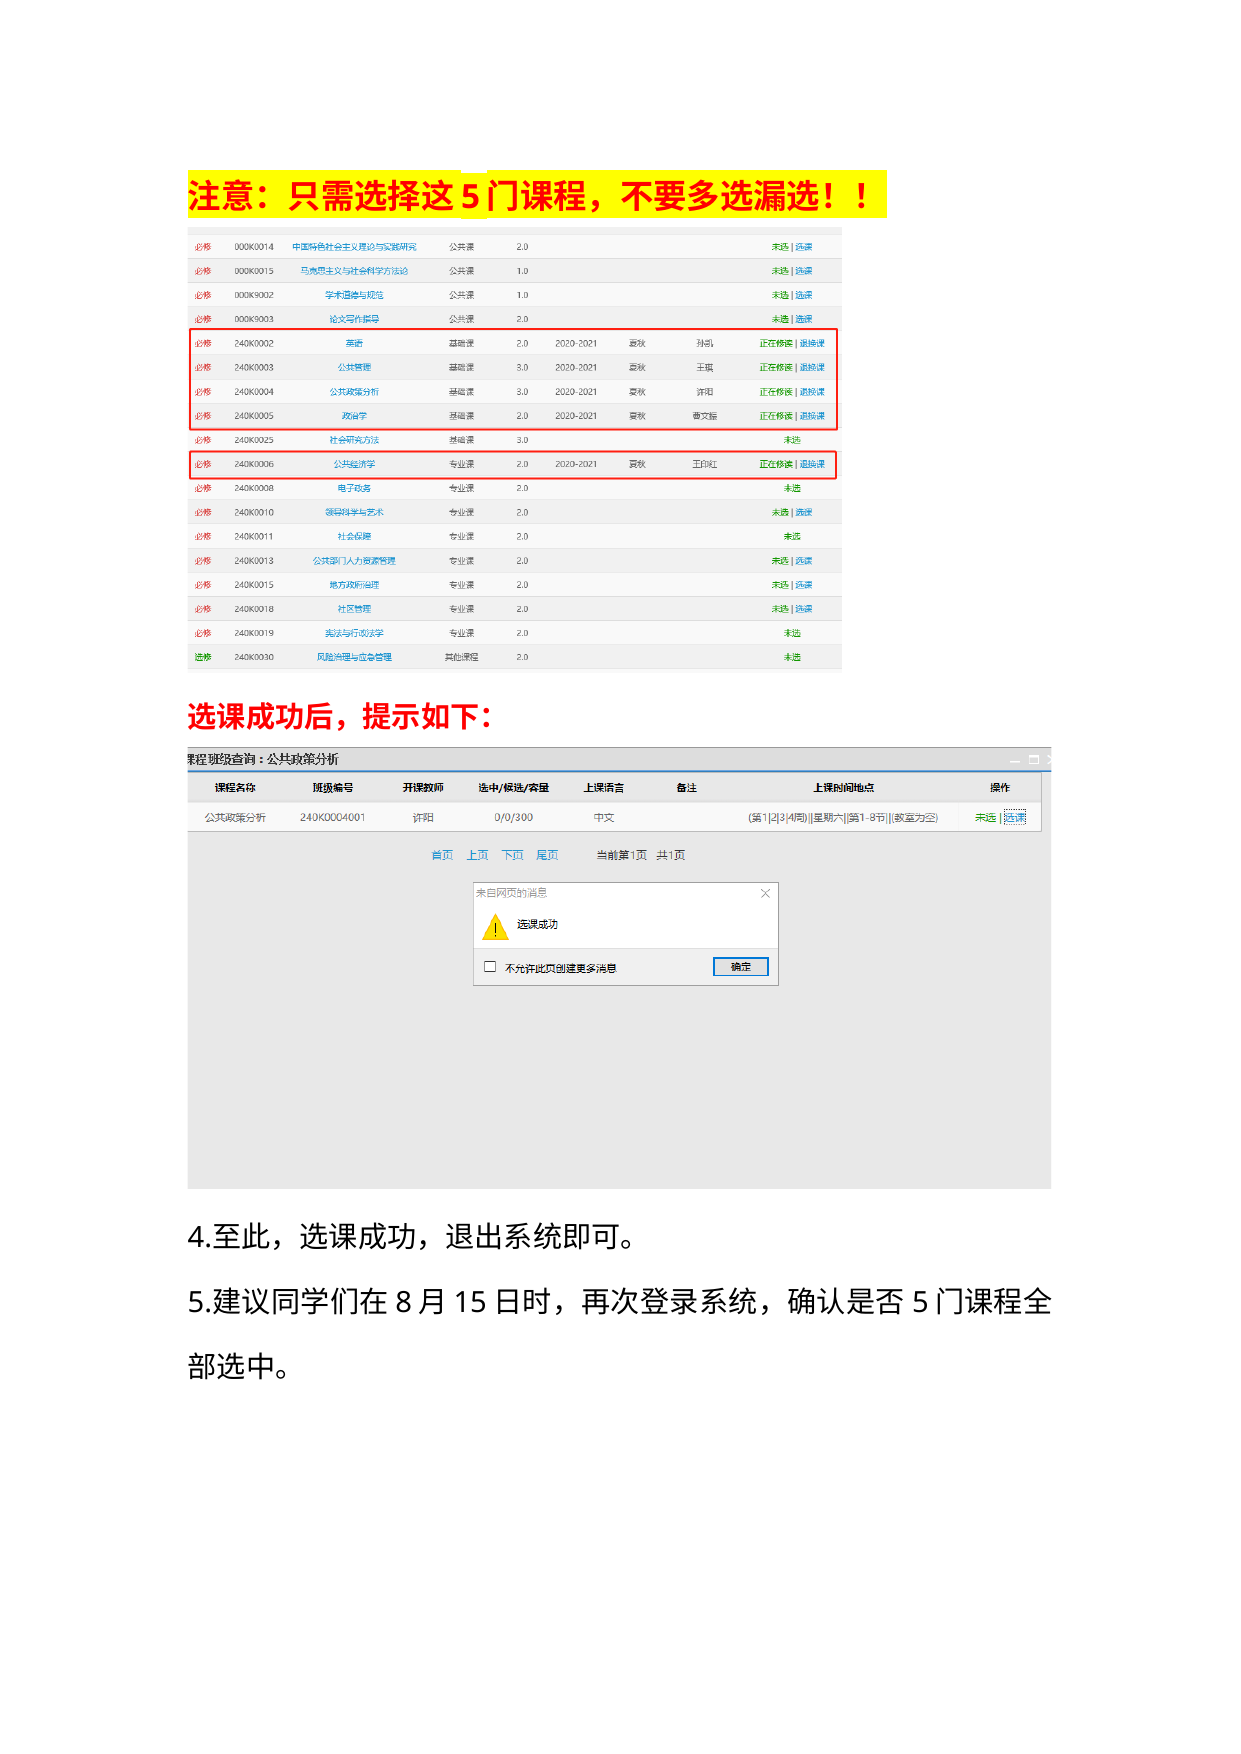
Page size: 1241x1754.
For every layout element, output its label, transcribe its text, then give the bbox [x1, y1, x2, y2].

list 4.至此，选课成功，退出系统即可。 [187, 1202, 1053, 1267]
picture [187, 227, 842, 673]
list 注意：只需选择这5门课程，不要多选漏选！！ [187, 162, 1053, 227]
text 5.建议同学们在8月15日时，再次登录系统，确认是否5门课程全部选中。 [187, 1267, 1053, 1397]
list 选课成功后，提示如下： [187, 682, 1053, 747]
picture [187, 747, 1052, 1189]
